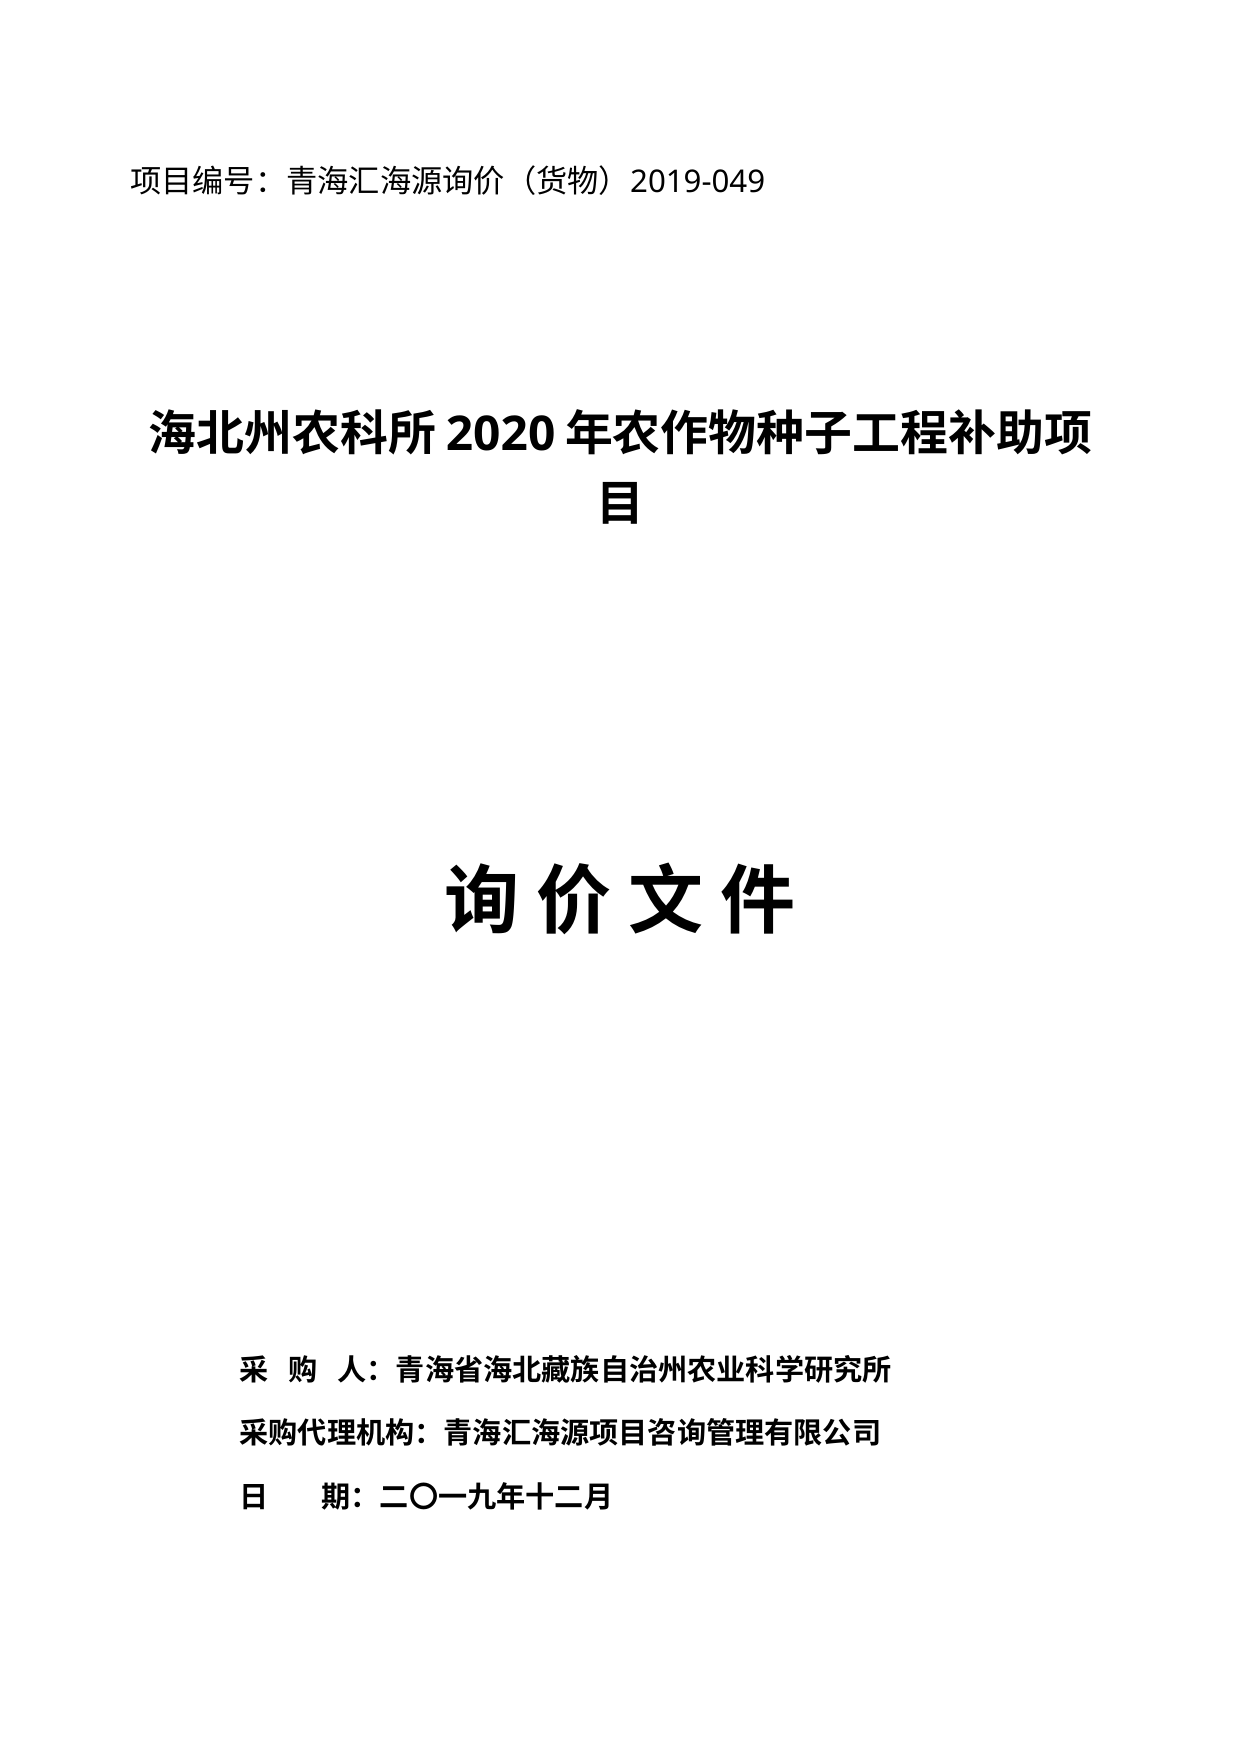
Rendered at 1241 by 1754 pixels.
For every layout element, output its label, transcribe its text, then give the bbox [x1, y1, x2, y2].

text 项目编号：青海汇海源询价（货物）2019-049 [130, 157, 1110, 202]
text 海北州农科所2020年农作物种子工程补助项目 [130, 395, 1110, 534]
text 询 价 文 件 [130, 841, 1110, 949]
text 采 购 人：青海省海北藏族自治州农业科学研究所 [239, 1346, 1110, 1389]
text 日 期：二〇一九年十二月 [239, 1473, 1110, 1516]
text 采购代理机构：青海汇海源项目咨询管理有限公司 [239, 1410, 1110, 1452]
